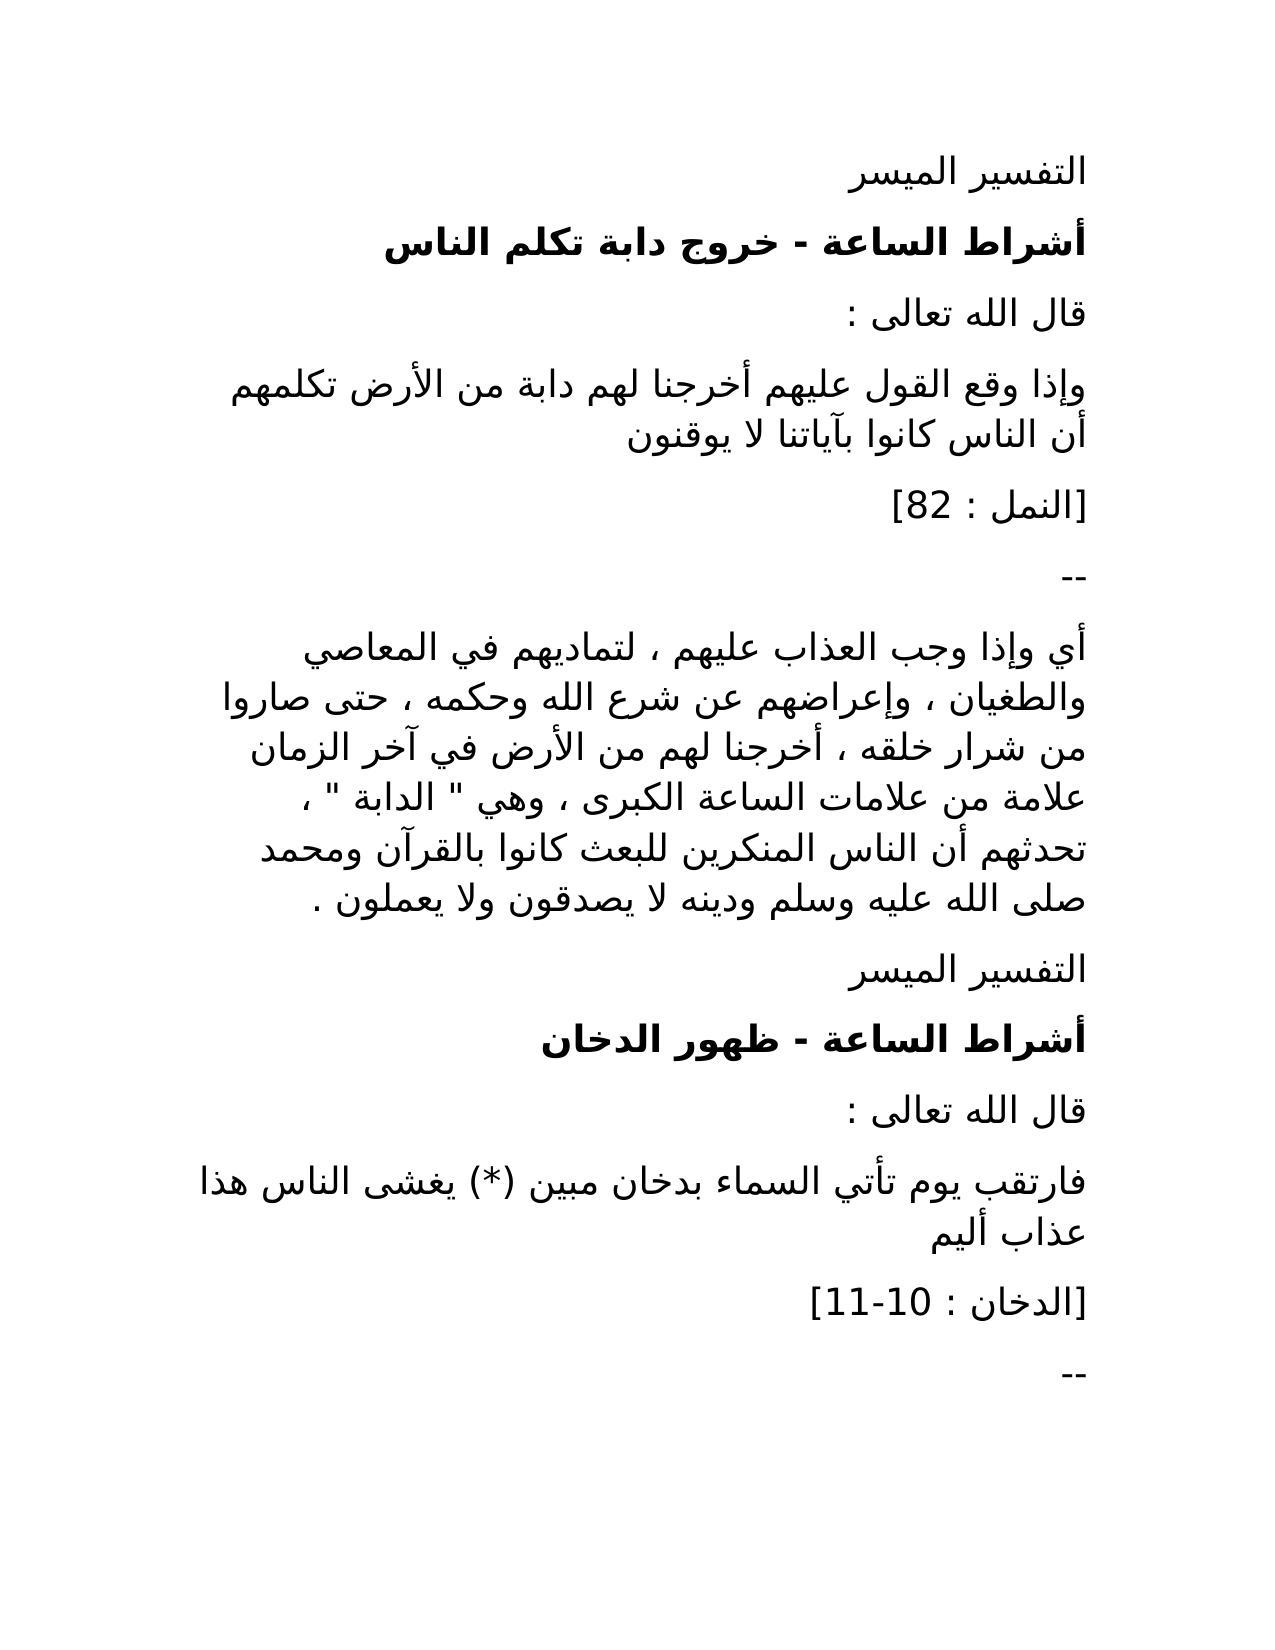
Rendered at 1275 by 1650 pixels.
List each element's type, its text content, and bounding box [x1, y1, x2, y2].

text -- [187, 1352, 1087, 1396]
text [الدخان : 10-11] [187, 1281, 1087, 1325]
text التفسير الميسر [187, 947, 1087, 991]
text قال الله تعالى : [187, 292, 1087, 336]
text أشراط الساعة - ظهور الدخان [187, 1018, 1087, 1062]
text أشراط الساعة - خروج دابة تكلم الناس [187, 221, 1087, 264]
text [النمل : 82] [187, 484, 1087, 527]
text فارتقب يوم تأتي السماء بدخان مبين (*) يغشى الناس هذا عذاب أليم [187, 1160, 1087, 1254]
text أي وإذا وجب العذاب عليهم ، لتماديهم في المعاصي والطغيان ، وإعراضهم عن شرع الله وحكمه ، حتى صاروا من شرار خلقه ، أخرجنا لهم من الأرض في آخر الزمان علامة من علامات الساعة الكبرى ، وهي " الدابة " ، تحدثهم أن الناس المنكرين للبعث كانوا بالقرآن ومحمد صلى الله عليه وسلم ودينه لا يصدقون ولا يعملون . [187, 626, 1087, 920]
text التفسير الميسر [187, 150, 1087, 194]
text قال الله تعالى : [187, 1089, 1087, 1133]
text وإذا وقع القول عليهم أخرجنا لهم دابة من الأرض تكلمهم أن الناس كانوا بآياتنا لا يوقنون [187, 363, 1087, 457]
text -- [187, 555, 1087, 598]
